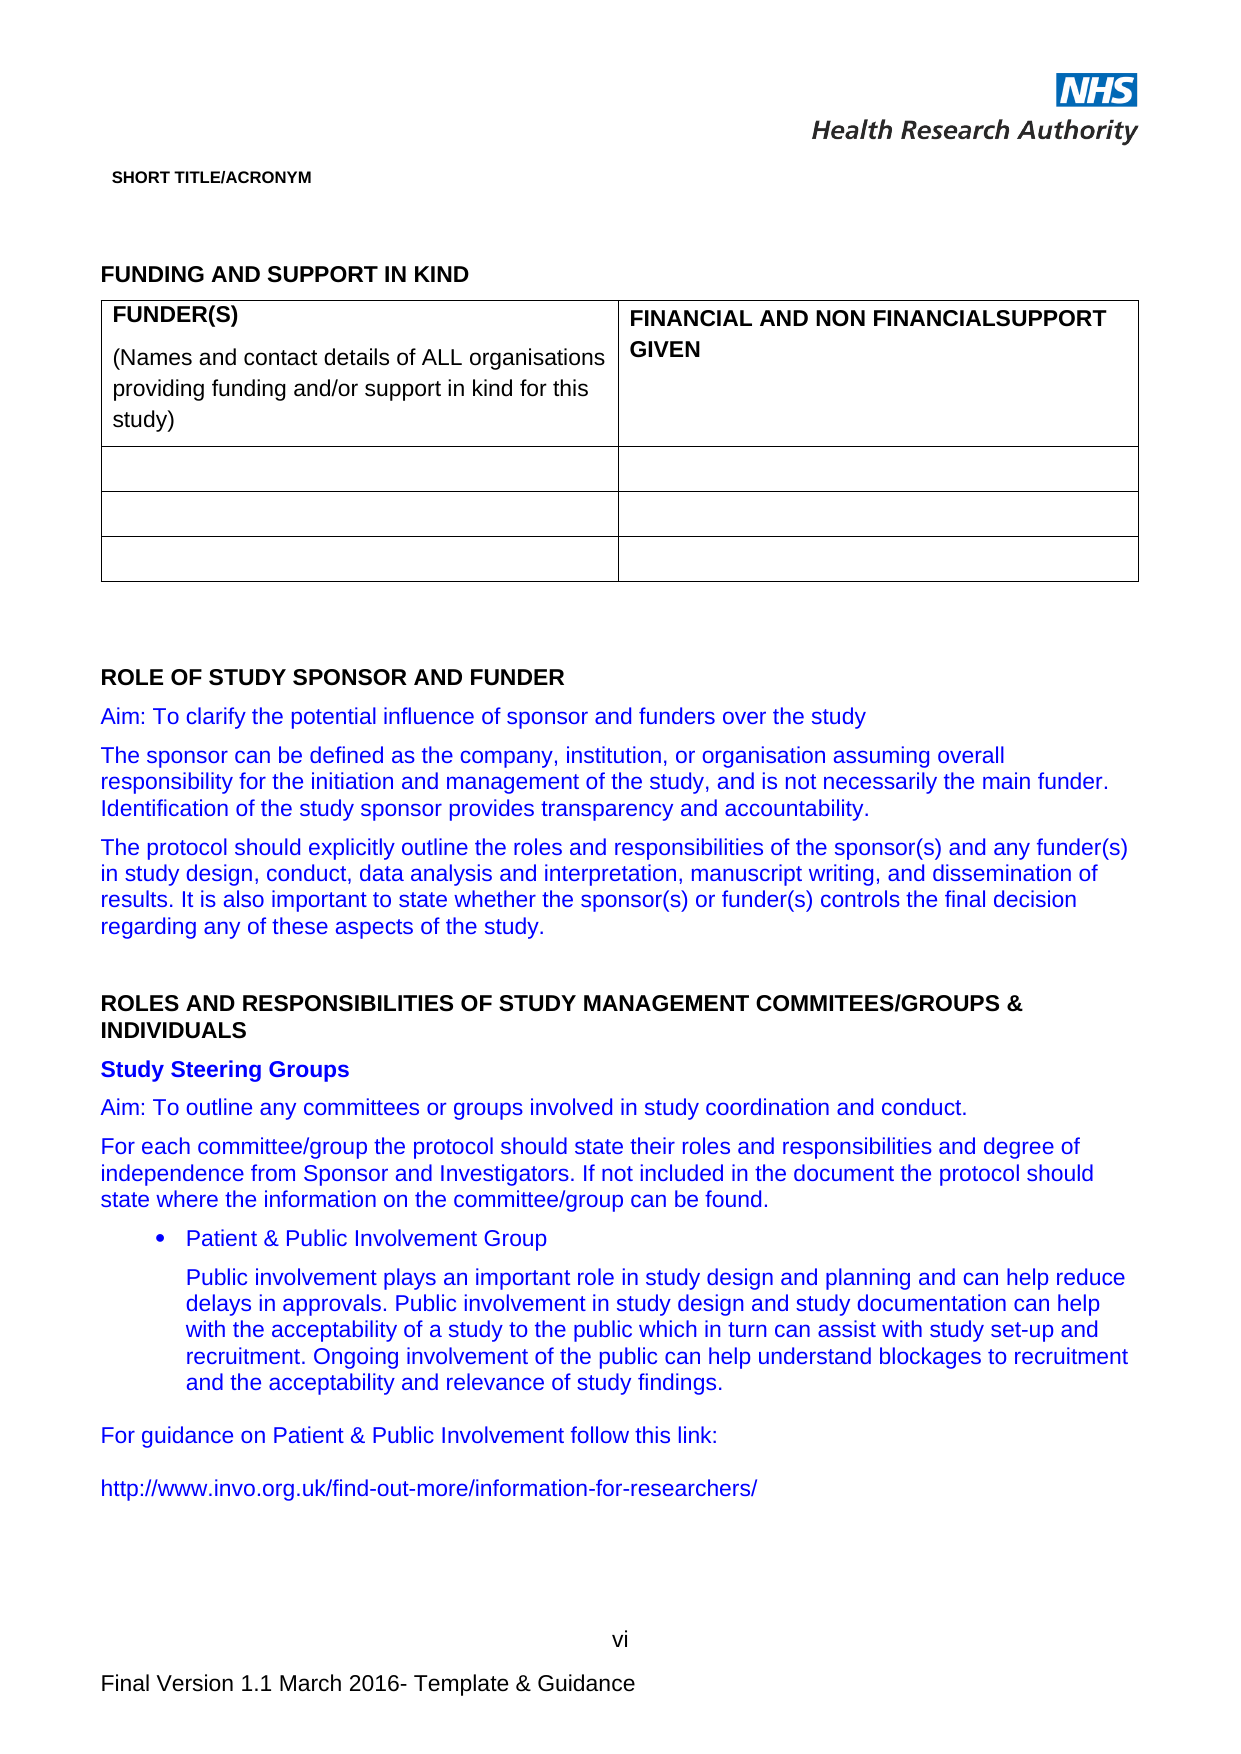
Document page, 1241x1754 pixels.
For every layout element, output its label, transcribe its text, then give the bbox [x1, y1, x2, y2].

text ROLE OF STUDY SPONSOR AND FUNDER [100, 664, 1140, 691]
table_cell [619, 537, 1138, 581]
text The sponsor can be defined as the company, institution, or organisation assuming overall responsibility for the initiation and management of the study, and is not necessarily the main funder. Identification of the study sponsor provides transparency and accountability. [100, 742, 1140, 821]
text The protocol should explicitly outline the roles and responsibilities of the sponsor(s) and any funder(s) in study design, conduct, data analysis and interpretation, manuscript writing, and dissemination of results. It is also important to state whether the sponsor(s) or funder(s) controls the final decision regarding any of these aspects of the study. [100, 833, 1140, 939]
table_header FUNDER(S) (Names and contact details of ALL organisations providing funding and/or support in kind for this study) [102, 301, 618, 446]
table_cell [102, 492, 618, 536]
text http://www.invo.org.uk/find-out-more/information-for-researchers/ [100, 1474, 1140, 1501]
text Aim: To clarify the potential influence of sponsor and funders over the study [100, 703, 1140, 729]
text For each committee/group the protocol should state their roles and responsibilities and degree of independence from Sponsor and Investigators. If not included in the document the protocol should state where the information on the committee/group can be found. [100, 1133, 1140, 1212]
text ROLES AND RESPONSIBILITIES OF STUDY MANAGEMENT COMMITEES/GROUPS & INDIVIDUALS [100, 990, 1140, 1043]
text Aim: To outline any committees or groups involved in study coordination and conduct. [100, 1094, 1140, 1121]
text Study Steering Groups [100, 1056, 1140, 1082]
text FUNDING AND SUPPORT IN KIND [100, 261, 1140, 288]
text For guidance on Patient & Public Involvement follow this link: [100, 1422, 1140, 1448]
text delays in approvals. Public involvement in study design and study documentation can help with the acceptability of a study to the public which in turn can assist with study set-up and recruitment. Ongoing involvement of the public can help understand blockages to recruitment and the acceptability and relevance of study findings. [186, 1290, 1140, 1395]
table_cell [102, 537, 618, 581]
list Patient & Public Involvement Group [156, 1225, 1140, 1251]
table_cell [619, 447, 1138, 491]
table_cell [619, 492, 1138, 536]
table_cell [102, 447, 618, 491]
text Public involvement plays an important role in study design and planning and can help reduce [156, 1264, 1140, 1290]
table_header FINANCIAL AND NON FINANCIALSUPPORT GIVEN [619, 301, 1138, 446]
picture [782, 73, 1139, 162]
